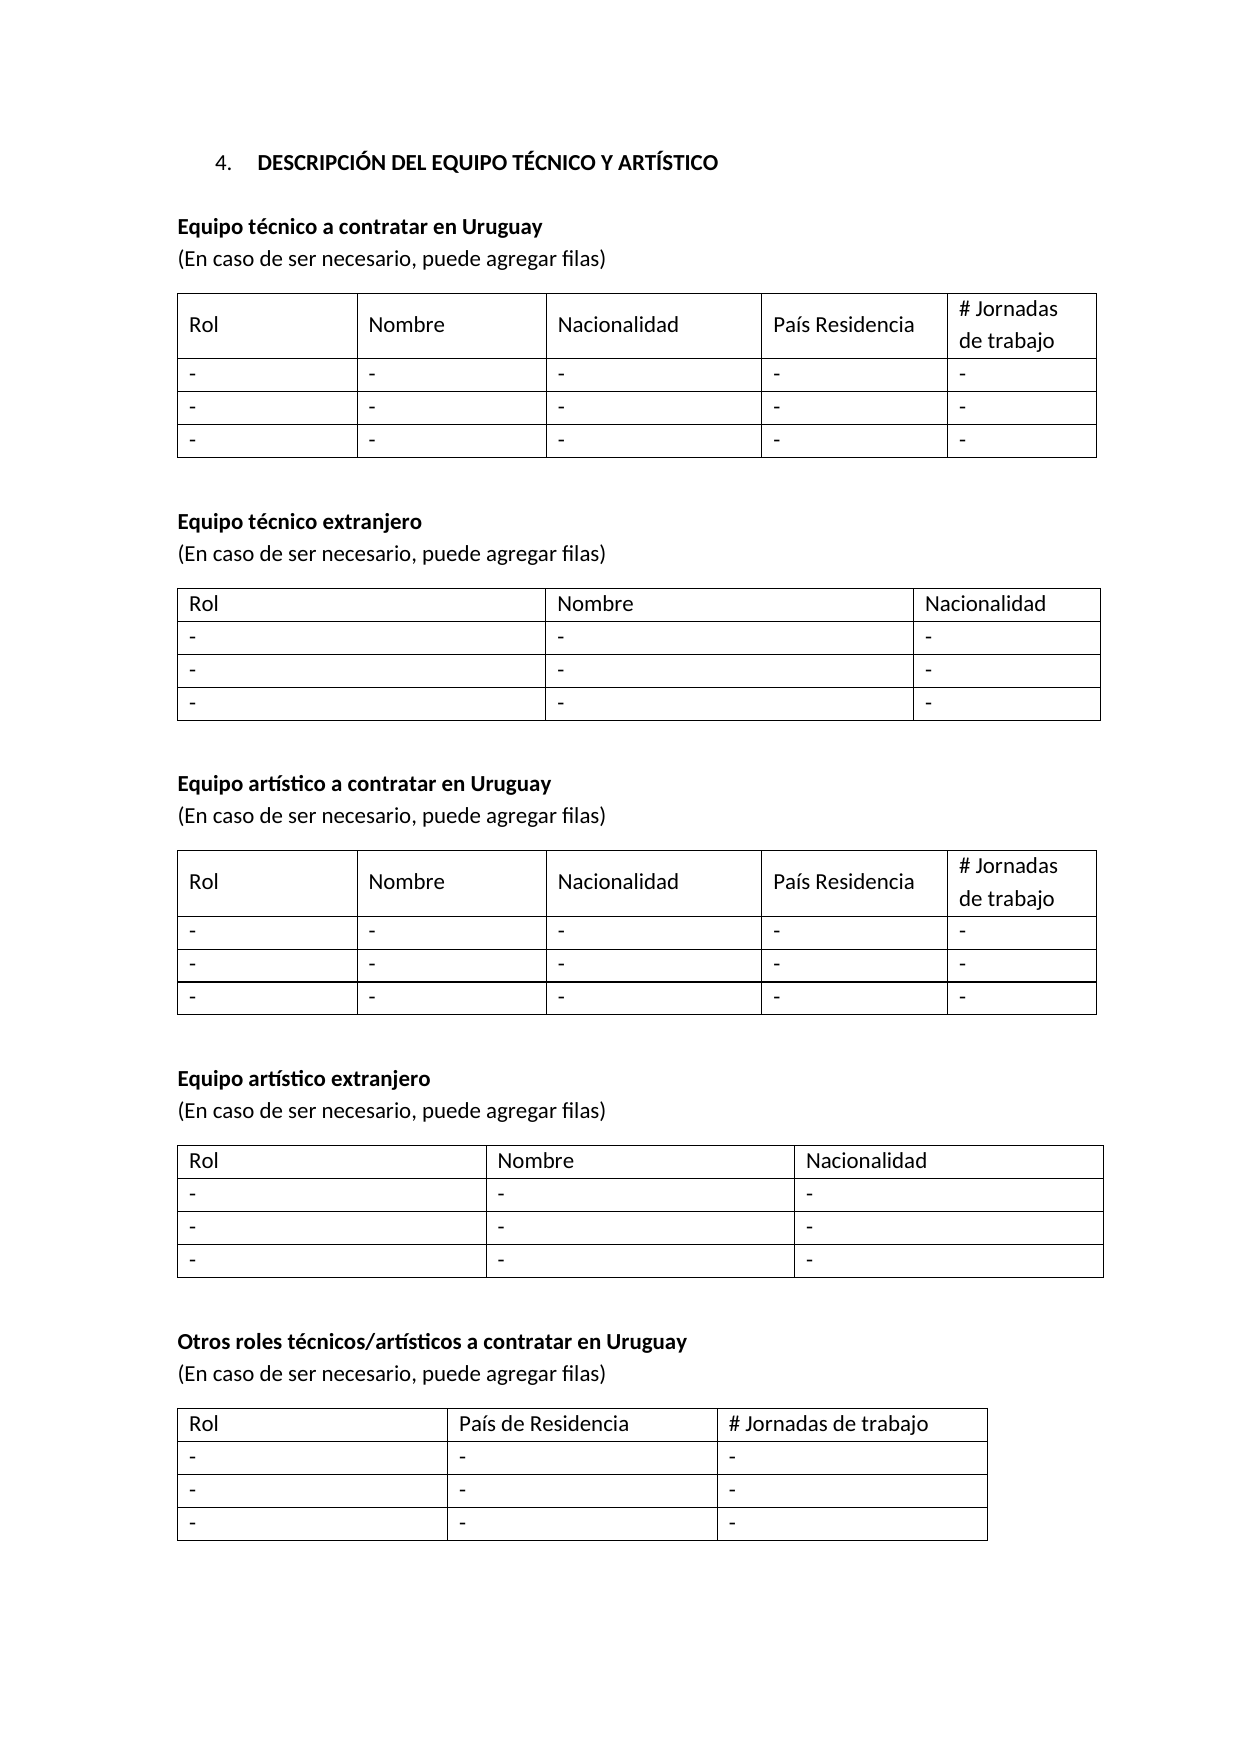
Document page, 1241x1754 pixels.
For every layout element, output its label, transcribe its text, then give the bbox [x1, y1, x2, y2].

table_header País Residencia [762, 851, 947, 916]
table_cell [178, 950, 357, 981]
table_cell [718, 1442, 987, 1474]
table_cell [178, 1442, 447, 1474]
table_cell [795, 1212, 1103, 1244]
table_cell [487, 1212, 794, 1244]
table_cell [358, 950, 546, 981]
table_cell [358, 425, 546, 457]
table_cell [948, 917, 1096, 948]
text Equipo artístico a contratar en Uruguay (En caso de ser necesario, puede agregar filas) [177, 769, 1063, 829]
table_cell [448, 1508, 717, 1539]
table_cell [547, 950, 761, 981]
table_header Nombre [546, 589, 913, 621]
text Otros roles técnicos/artísticos a contratar en Uruguay [177, 1327, 1063, 1355]
table_cell [762, 950, 947, 981]
table_header Nacionalidad [547, 294, 761, 358]
table_cell [448, 1442, 717, 1474]
table_header Rol [178, 1146, 486, 1178]
table_cell [547, 917, 761, 948]
table_header # Jornadas de trabajo [948, 294, 1096, 358]
table_header País de Residencia [448, 1409, 717, 1441]
table_header Nacionalidad [795, 1146, 1103, 1178]
table_cell [762, 983, 947, 1014]
table_cell [795, 1179, 1103, 1211]
table_header Rol [178, 851, 357, 916]
table_cell [718, 1475, 987, 1507]
list DESCRIPCIÓN DEL EQUIPO TÉCNICO Y ARTÍSTICO [215, 148, 1063, 176]
table_header Rol [178, 589, 545, 621]
table_cell [547, 425, 761, 457]
table_header Nombre [358, 851, 546, 916]
table_cell [178, 1508, 447, 1539]
table_cell [948, 392, 1096, 424]
table_cell [546, 655, 913, 687]
table_cell [762, 392, 947, 424]
table_cell [178, 1212, 486, 1244]
table_header Rol [178, 1409, 447, 1441]
table_header País Residencia [762, 294, 947, 358]
table_cell [178, 392, 357, 424]
table_cell [914, 622, 1100, 654]
table_cell [948, 359, 1096, 391]
table_cell [178, 1475, 447, 1507]
table_cell [762, 917, 947, 948]
table_cell [358, 983, 546, 1014]
table_cell [178, 1245, 486, 1277]
table_cell [448, 1475, 717, 1507]
table_header Rol [178, 294, 357, 358]
table_cell [914, 655, 1100, 687]
table_cell [546, 622, 913, 654]
table_cell [795, 1245, 1103, 1277]
table_cell [178, 983, 357, 1014]
table_cell [178, 359, 357, 391]
table_cell [487, 1245, 794, 1277]
table_cell [546, 688, 913, 719]
table_cell [948, 983, 1096, 1014]
table_cell [547, 359, 761, 391]
table_cell [178, 655, 545, 687]
table_cell [487, 1179, 794, 1211]
text Equipo técnico a contratar en Uruguay (En caso de ser necesario, puede agregar filas) [177, 212, 1063, 272]
table_cell [914, 688, 1100, 719]
table_cell - [358, 917, 546, 948]
text Equipo artístico extranjero (En caso de ser necesario, puede agregar filas) [177, 1064, 1063, 1124]
table_cell [547, 392, 761, 424]
table_cell [948, 425, 1096, 457]
table_header # Jornadas de trabajo [718, 1409, 987, 1441]
table_cell [547, 983, 761, 1014]
table_cell [358, 392, 546, 424]
table_cell [948, 950, 1096, 981]
table_header Nombre [487, 1146, 794, 1178]
table_header Nacionalidad [914, 589, 1100, 621]
text (En caso de ser necesario, puede agregar filas) [177, 1359, 1063, 1387]
table_header # Jornadas de trabajo [948, 851, 1096, 916]
table_header Nombre [358, 294, 546, 358]
table_cell [178, 1179, 486, 1211]
table_cell [762, 425, 947, 457]
table_cell [762, 359, 947, 391]
table_cell [718, 1508, 987, 1539]
text Equipo técnico extranjero (En caso de ser necesario, puede agregar filas) [177, 507, 1063, 567]
table_cell [178, 622, 545, 654]
table_header Nacionalidad [547, 851, 761, 916]
table_cell [178, 917, 357, 948]
table_cell [178, 425, 357, 457]
table_cell [178, 688, 545, 719]
table_cell - [358, 359, 546, 391]
